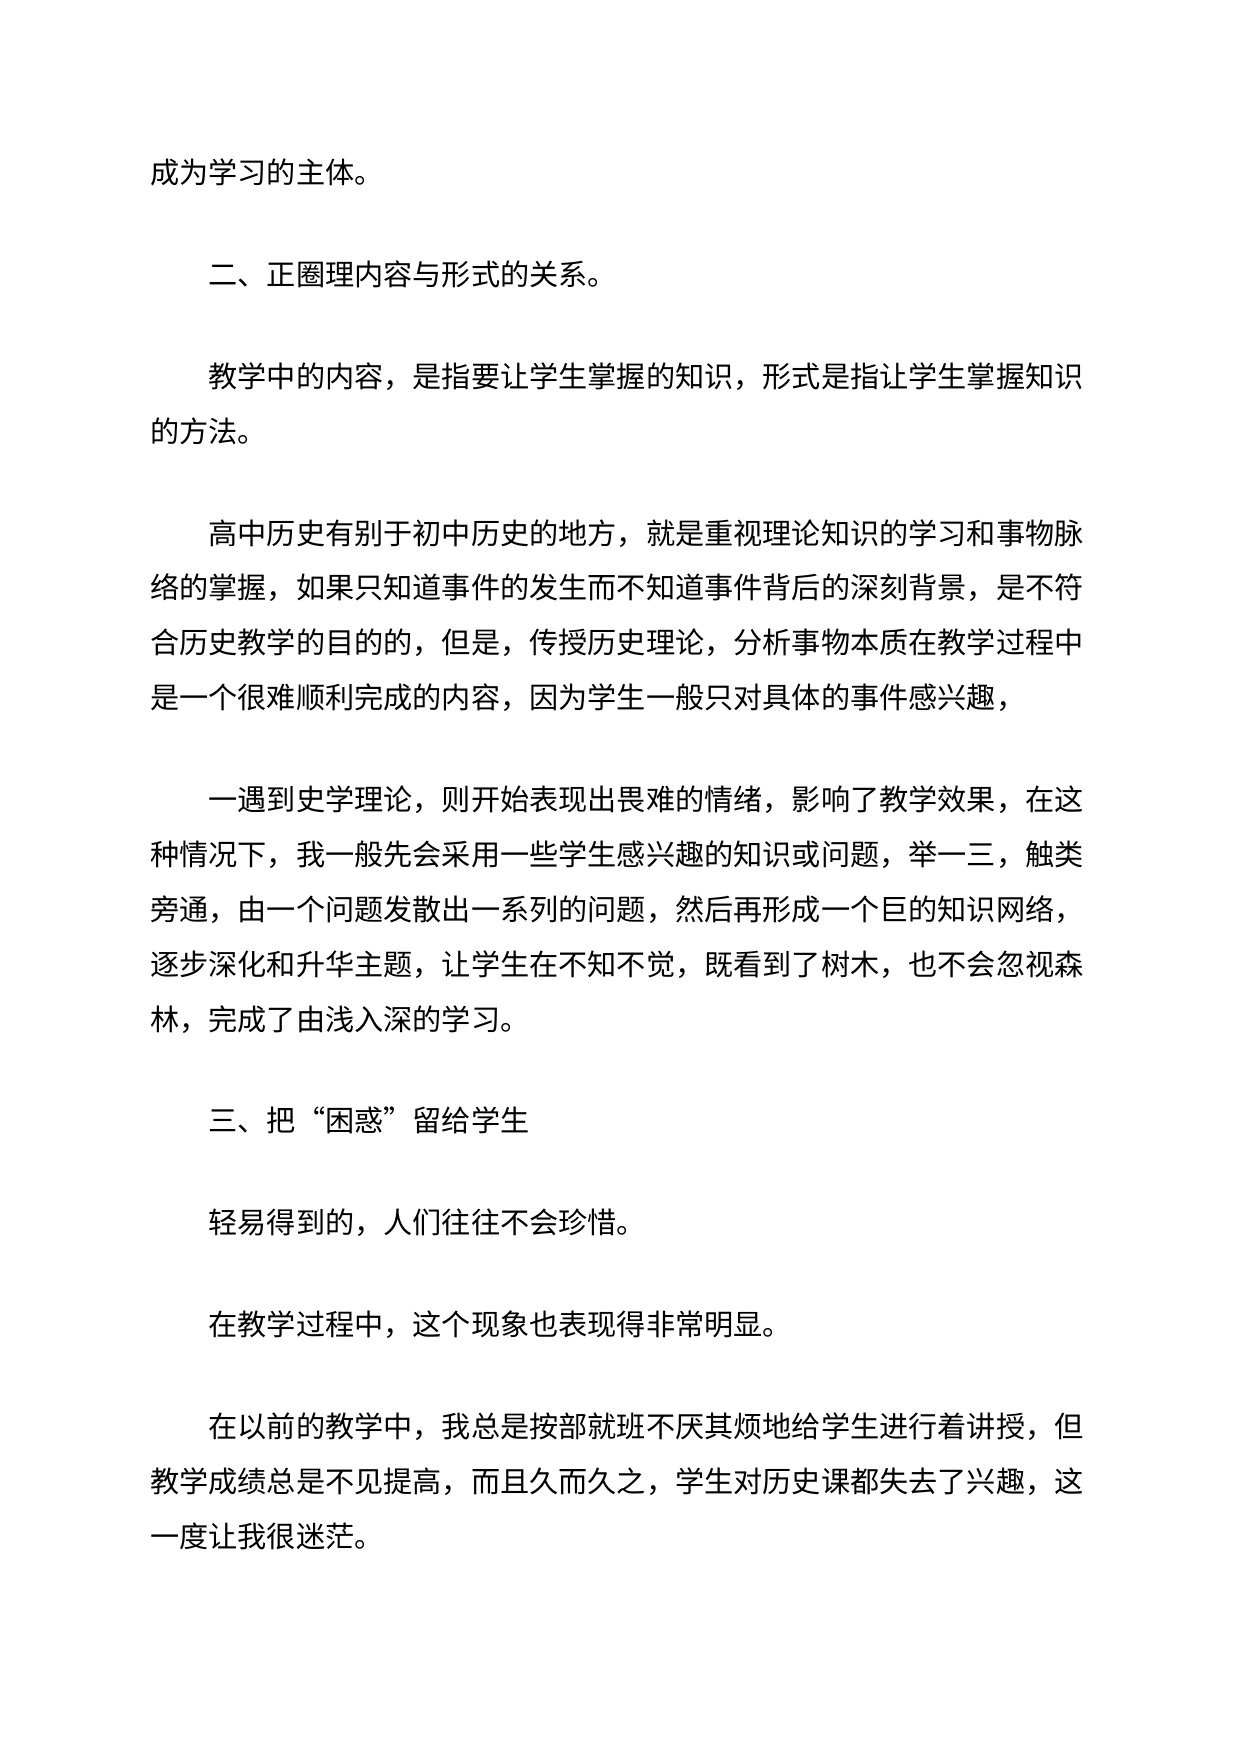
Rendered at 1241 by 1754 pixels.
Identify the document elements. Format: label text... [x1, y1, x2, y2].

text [150, 150, 1090, 192]
text 在教学过程中，这个现象也表现得非常明显。 [150, 1302, 1090, 1344]
text 二、正圈理内容与形式的关系。 [150, 252, 1090, 294]
text 一遇到史学理论，则开始表现出畏难的情绪，影响了教学效果，在这种情况下，我一般先会采用一些学生感兴趣的知识或问题，举一三，触类旁通，由一个问题发散出一系列的问题，然后再形成一个巨的知识网络，逐步深化和升华主题，让学生在不知不觉，既看到了树木，也不会忽视森林，完成了由浅入深的学习。 [150, 777, 1090, 1038]
text 轻易得到的，人们往往不会珍惜。 [150, 1200, 1090, 1242]
text 在以前的教学中，我总是按部就班不厌其烦地给学生进行着讲授，但教学成绩总是不见提高，而且久而久之，学生对历史课都失去了兴趣，这一度让我很迷茫。 [150, 1403, 1090, 1555]
text 教学中的内容，是指要让学生掌握的知识，形式是指让学生掌握知识的方法。 [150, 353, 1090, 451]
text 三、把“困惑”留给学生 [150, 1098, 1090, 1140]
text 高中历史有别于初中历史的地方，就是重视理论知识的学习和事物脉络的掌握，如果只知道事件的发生而不知道事件背后的深刻背景，是不符合历史教学的目的的，但是，传授历史理论，分析事物本质在教学过程中是一个很难顺利完成的内容，因为学生一般只对具体的事件感兴趣， [150, 510, 1090, 717]
